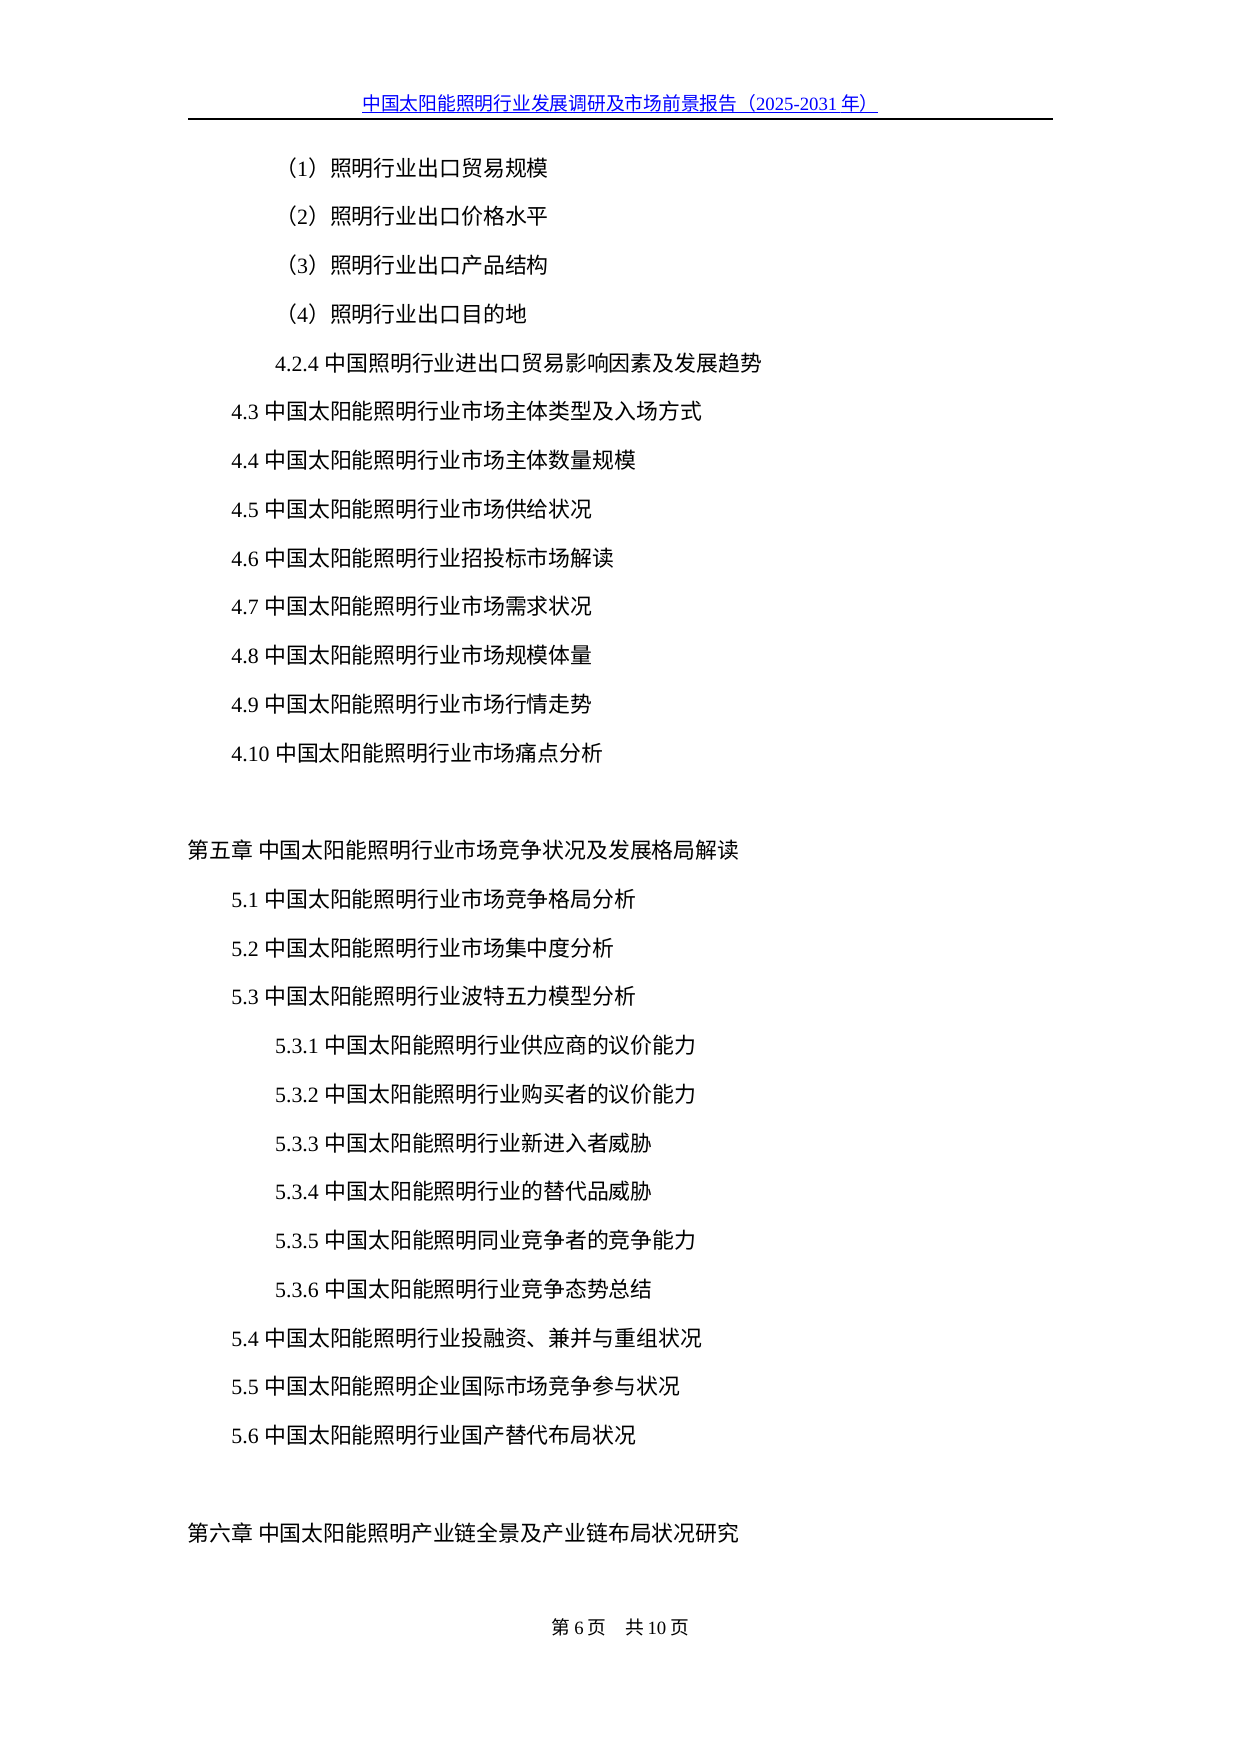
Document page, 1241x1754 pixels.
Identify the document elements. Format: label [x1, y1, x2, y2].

text [187, 150, 1053, 1548]
